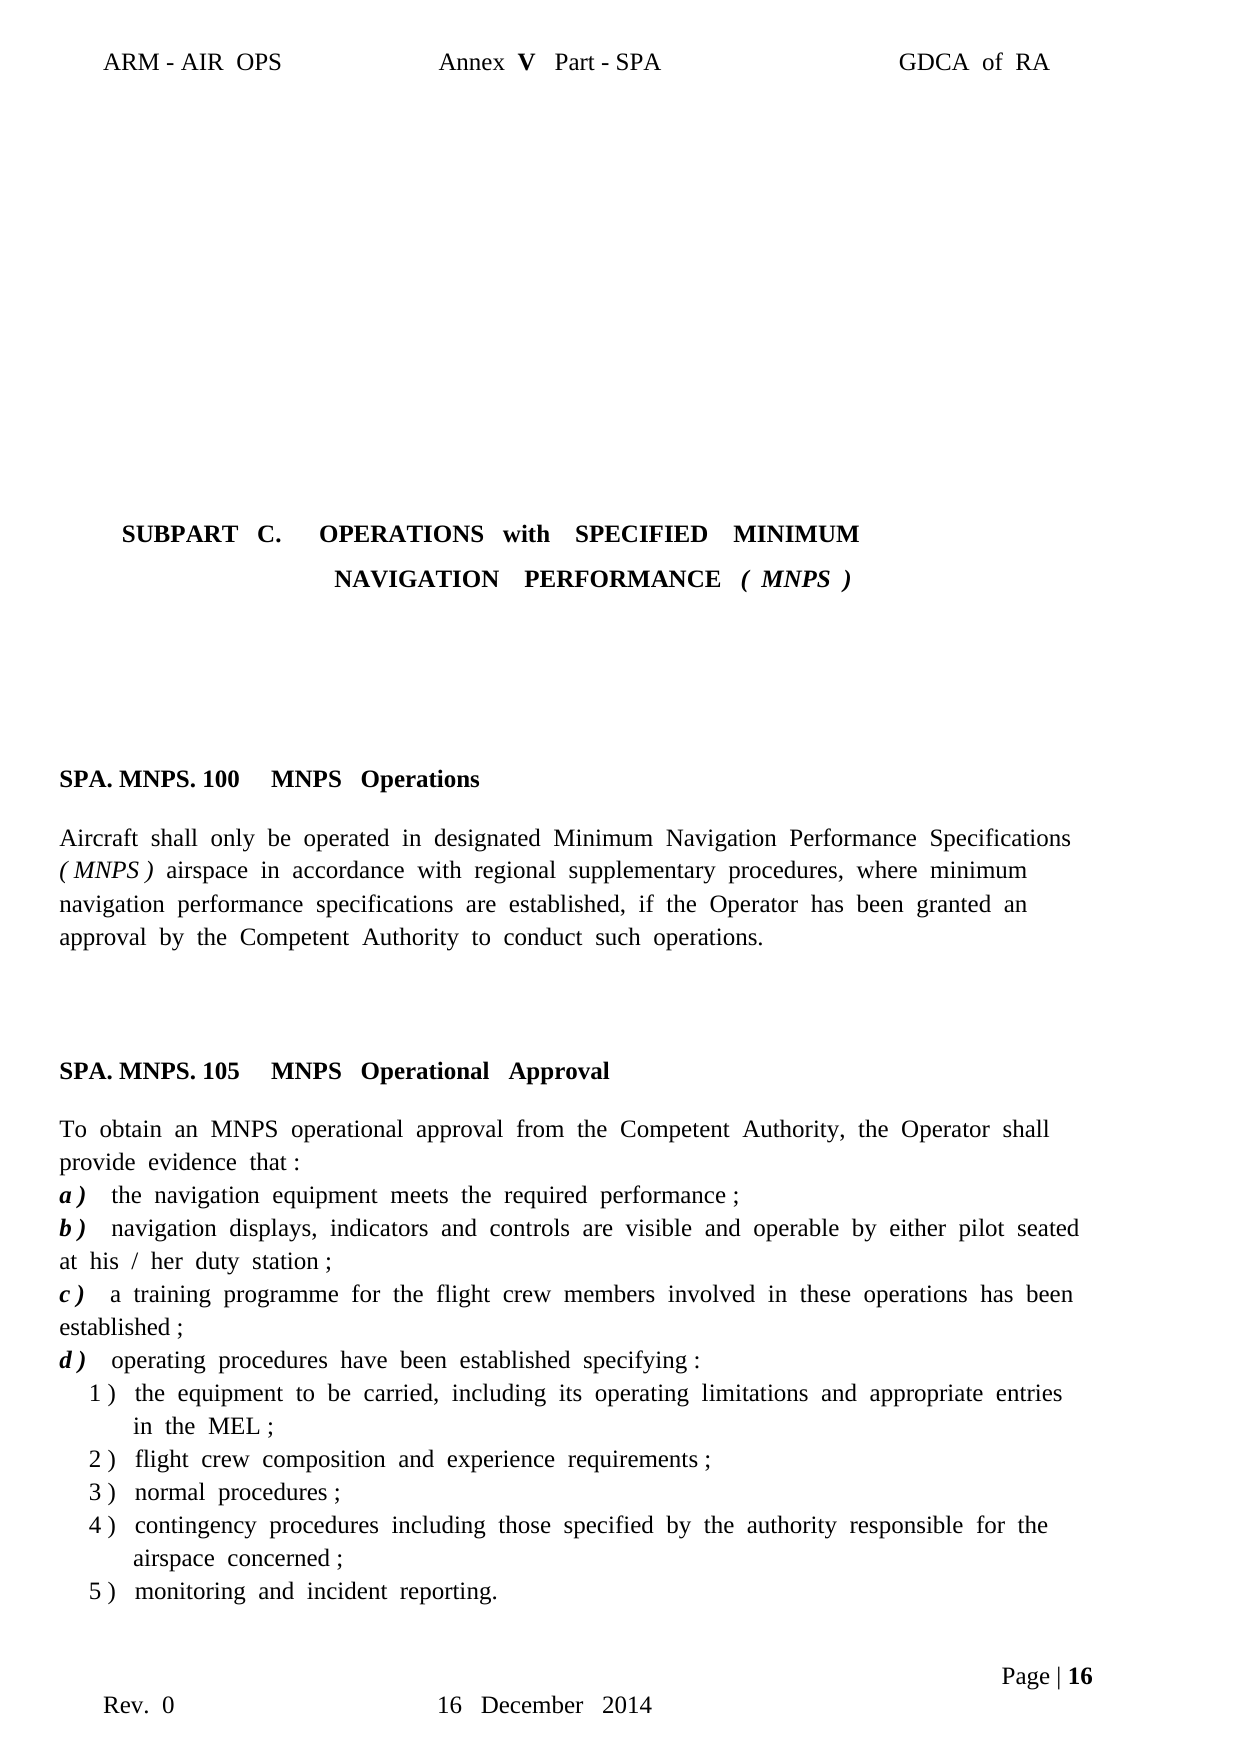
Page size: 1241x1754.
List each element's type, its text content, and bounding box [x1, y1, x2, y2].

text NAVIGATION PERFORMANCE ( MNPS ) [59, 564, 1092, 593]
text Aircraft shall only be operated in designated Minimum Navigation Performance Specifications ( MNPS ) airspace in accordance with regional supplementary procedures, where minimum navigation performance specifications are established, if the Operator has been granted an approval by the Competent Authority to conduct such operations. [59, 823, 1092, 950]
text 3 ) normal procedures ; [89, 1477, 1092, 1506]
text 4 ) contingency procedures including those specified by the authority responsible for the airspace concerned ; [89, 1510, 1092, 1572]
text a ) the navigation equipment meets the required performance ; [59, 1180, 1092, 1209]
text SUBPART C. OPERATIONS with SPECIFIED MINIMUM [59, 519, 1092, 548]
text SPA. MNPS. 100 MNPS Operations [59, 764, 1092, 793]
text b ) navigation displays, indicators and controls are visible and operable by either pilot seated at his / her duty station ; [59, 1213, 1092, 1275]
text 1 ) the equipment to be carried, including its operating limitations and appropriate entries in the MEL ; [89, 1378, 1092, 1440]
text 2 ) flight crew composition and experience requirements ; [89, 1444, 1092, 1473]
text d ) operating procedures have been established specifying : [59, 1345, 1092, 1374]
text c ) a training programme for the flight crew members involved in these operations has been established ; [59, 1279, 1092, 1341]
text SPA. MNPS. 105 MNPS Operational Approval [59, 1056, 1092, 1084]
text To obtain an MNPS operational approval from the Competent Authority, the Operator shall provide evidence that : [59, 1114, 1092, 1176]
text 5 ) monitoring and incident reporting. [89, 1576, 1092, 1605]
